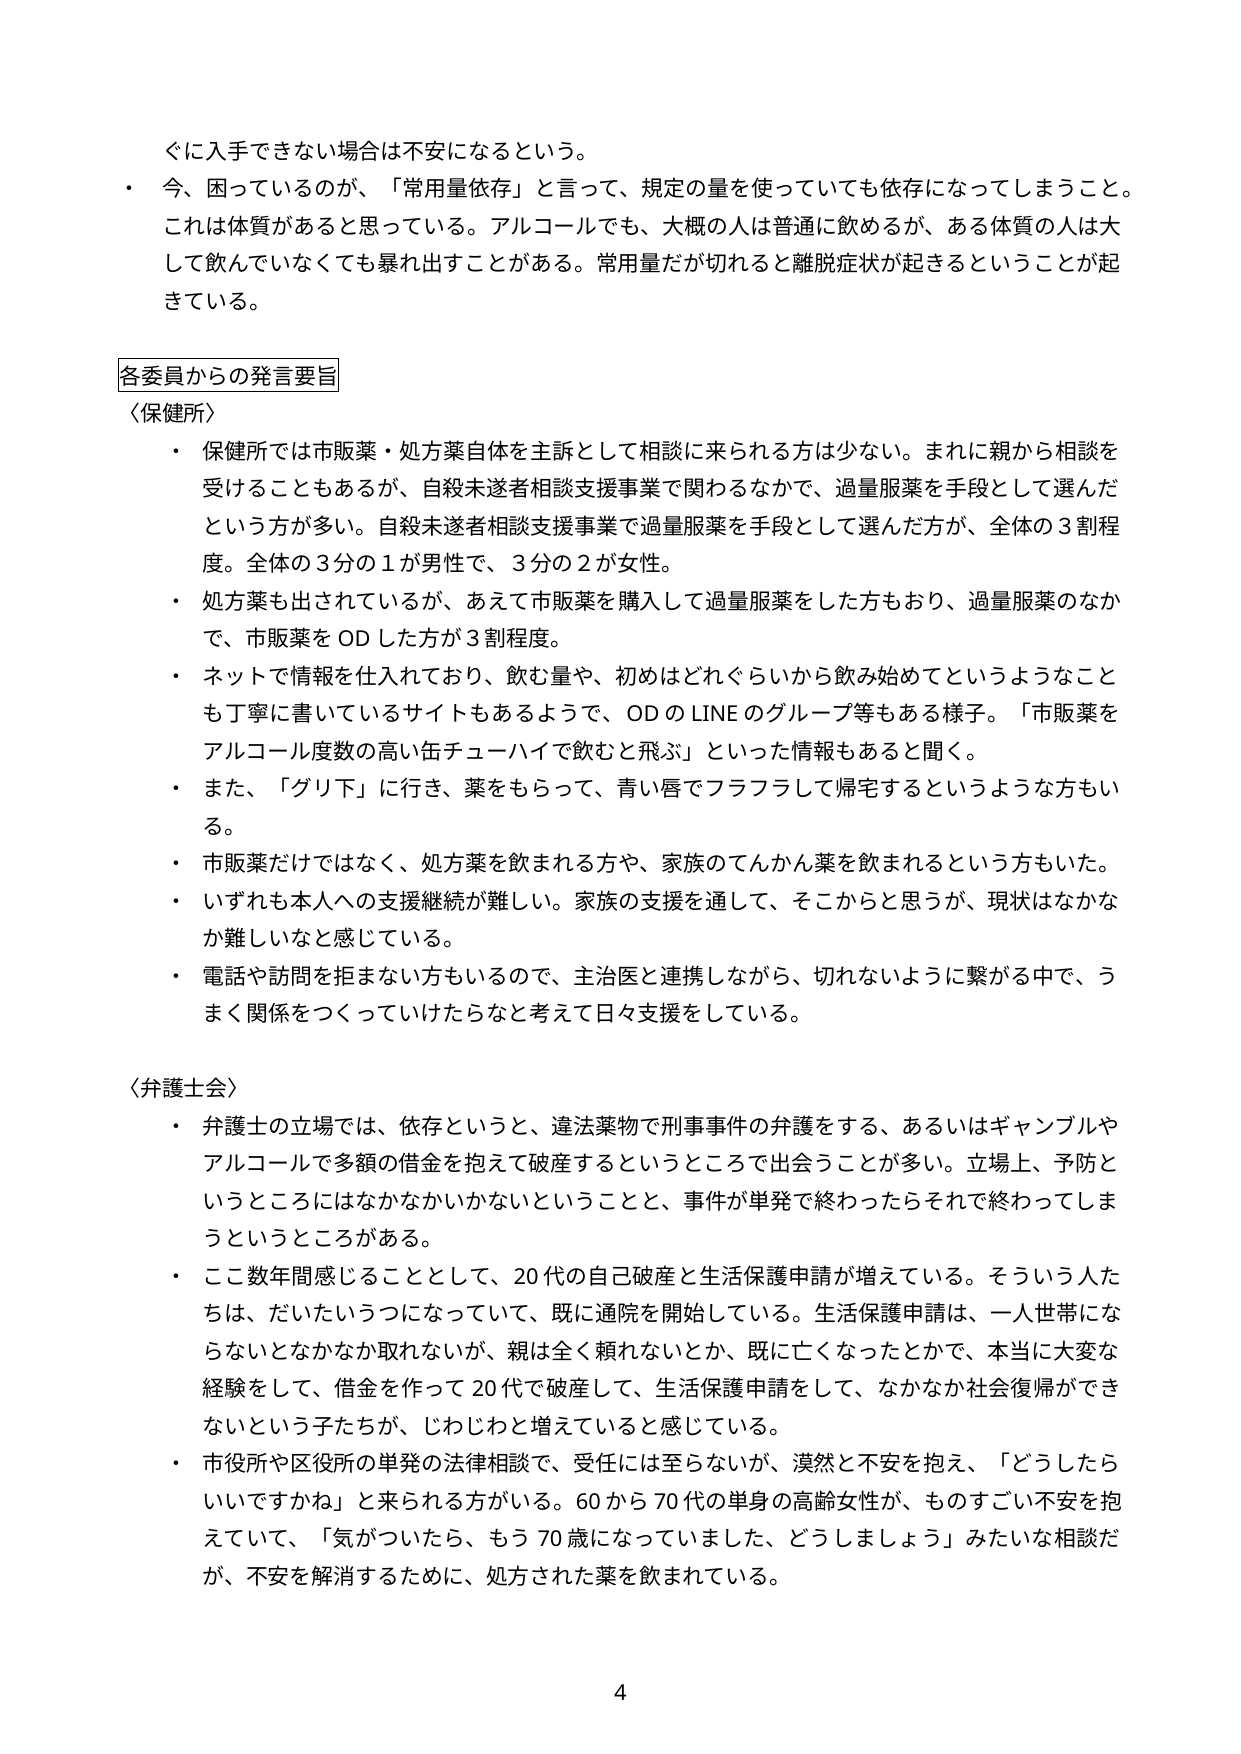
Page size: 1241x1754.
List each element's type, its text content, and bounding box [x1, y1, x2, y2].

list 保健所では市販薬・処方薬自体を主訴として相談に来られる方は少ない。まれに親から相談を受けることもあるが、自殺未遂者相談支援事業で関わるなかで、過量服薬を手段として選んだという方が多い。自殺未遂者相談支援事業で過量服薬を手段として選んだ方が、全体の３割程度。全体の３分の１が男性で、３分の２が女性。 [165, 431, 1122, 581]
text 各委員からの発言要旨 [118, 356, 1122, 393]
list いずれも本人への支援継続が難しい。家族の支援を通して、そこからと思うが、現状はなかなか難しいなと感じている。 [165, 881, 1122, 956]
list 電話や訪問を拒まない方もいるので、主治医と連携しながら、切れないように繋がる中で、うまく関係をつくっていけたらなと考えて日々支援をしている。 [165, 956, 1122, 1031]
list ネットで情報を仕入れており、飲む量や、初めはどれぐらいから飲み始めてというようなことも丁寧に書いているサイトもあるようで、ODのLINEのグループ等もある様子。「市販薬をアルコール度数の高い缶チューハイで飲むと飛ぶ」といった情報もあると聞く。 [165, 656, 1122, 768]
list 弁護士の立場では、依存というと、違法薬物で刑事事件の弁護をする、あるいはギャンブルやアルコールで多額の借金を抱えて破産するというところで出会うことが多い。立場上、予防というところにはなかなかいかないということと、事件が単発で終わったらそれで終わってしまうというところがある。 [165, 1106, 1122, 1256]
list 今、困っているのが、「常用量依存」と言って、規定の量を使っていても依存になってしまうこと。これは体質があると思っている。アルコールでも、大概の人は普通に飲めるが、ある体質の人は大して飲んでいなくても暴れ出すことがある。常用量だが切れると離脱症状が起きるということが起きている。 [118, 168, 1122, 318]
list また、「グリ下」に行き、薬をもらって、青い唇でフラフラして帰宅するというような方もいる。 [165, 768, 1122, 843]
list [118, 131, 1122, 168]
text 〈弁護士会〉 [118, 1068, 1122, 1106]
list 市販薬だけではなく、処方薬を飲まれる方や、家族のてんかん薬を飲まれるという方もいた。 [165, 843, 1122, 881]
list 市役所や区役所の単発の法律相談で、受任には至らないが、漠然と不安を抱え、「どうしたらいいですかね」と来られる方がいる。60から70代の単身の高齢女性が、ものすごい不安を抱えていて、「気がついたら、もう70歳になっていました、どうしましょう」みたいな相談だが、不安を解消するために、処方された薬を飲まれている。 [165, 1443, 1122, 1593]
text 〈保健所〉 [118, 393, 1122, 431]
list ここ数年間感じることとして、20代の自己破産と生活保護申請が増えている。そういう人たちは、だいたいうつになっていて、既に通院を開始している。生活保護申請は、一人世帯にならないとなかなか取れないが、親は全く頼れないとか、既に亡くなったとかで、本当に大変な経験をして、借金を作って20代で破産して、生活保護申請をして、なかなか社会復帰ができないという子たちが、じわじわと増えていると感じている。 [165, 1256, 1122, 1443]
list 処方薬も出されているが、あえて市販薬を購入して過量服薬をした方もおり、過量服薬のなかで、市販薬をODした方が３割程度。 [165, 581, 1122, 656]
